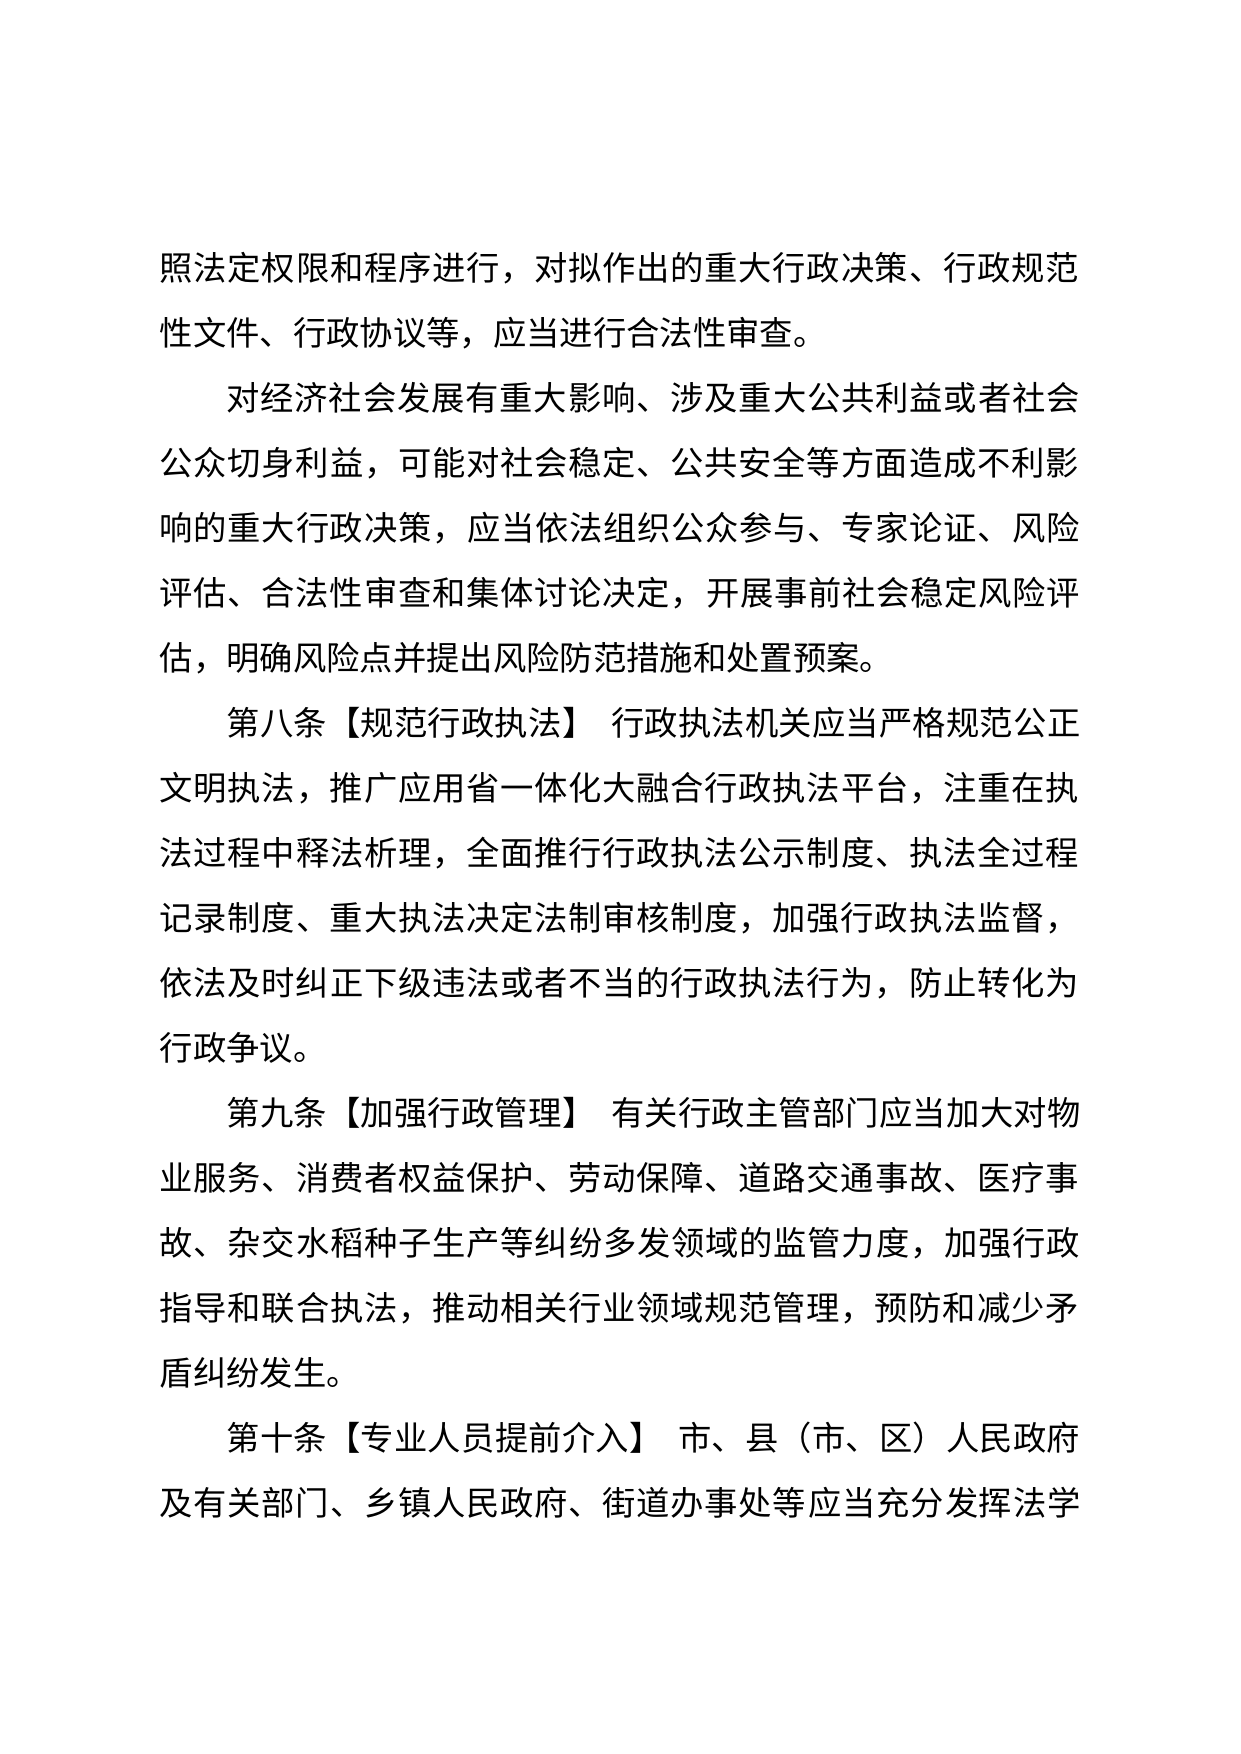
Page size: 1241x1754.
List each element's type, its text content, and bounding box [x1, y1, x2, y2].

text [159, 1403, 1081, 1533]
text 第九条【加强行政管理】 有关行政主管部门应当加大对物业服务、消费者权益保护、劳动保障、道路交通事故、医疗事故、杂交水稻种子生产等纠纷多发领域的监管力度，加强行政指导和联合执法，推动相关行业领域规范管理，预防和减少矛盾纠纷发生。 [159, 1078, 1081, 1403]
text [159, 233, 1081, 363]
text 第八条【规范行政执法】 行政执法机关应当严格规范公正文明执法，推广应用省一体化大融合行政执法平台，注重在执法过程中释法析理，全面推行行政执法公示制度、执法全过程记录制度、重大执法决定法制审核制度，加强行政执法监督，依法及时纠正下级违法或者不当的行政执法行为，防止转化为行政争议。 [159, 688, 1081, 1078]
text 对经济社会发展有重大影响、涉及重大公共利益或者社会公众切身利益，可能对社会稳定、公共安全等方面造成不利影响的重大行政决策，应当依法组织公众参与、专家论证、风险评估、合法性审查和集体讨论决定，开展事前社会稳定风险评估，明确风险点并提出风险防范措施和处置预案。 [159, 363, 1081, 688]
